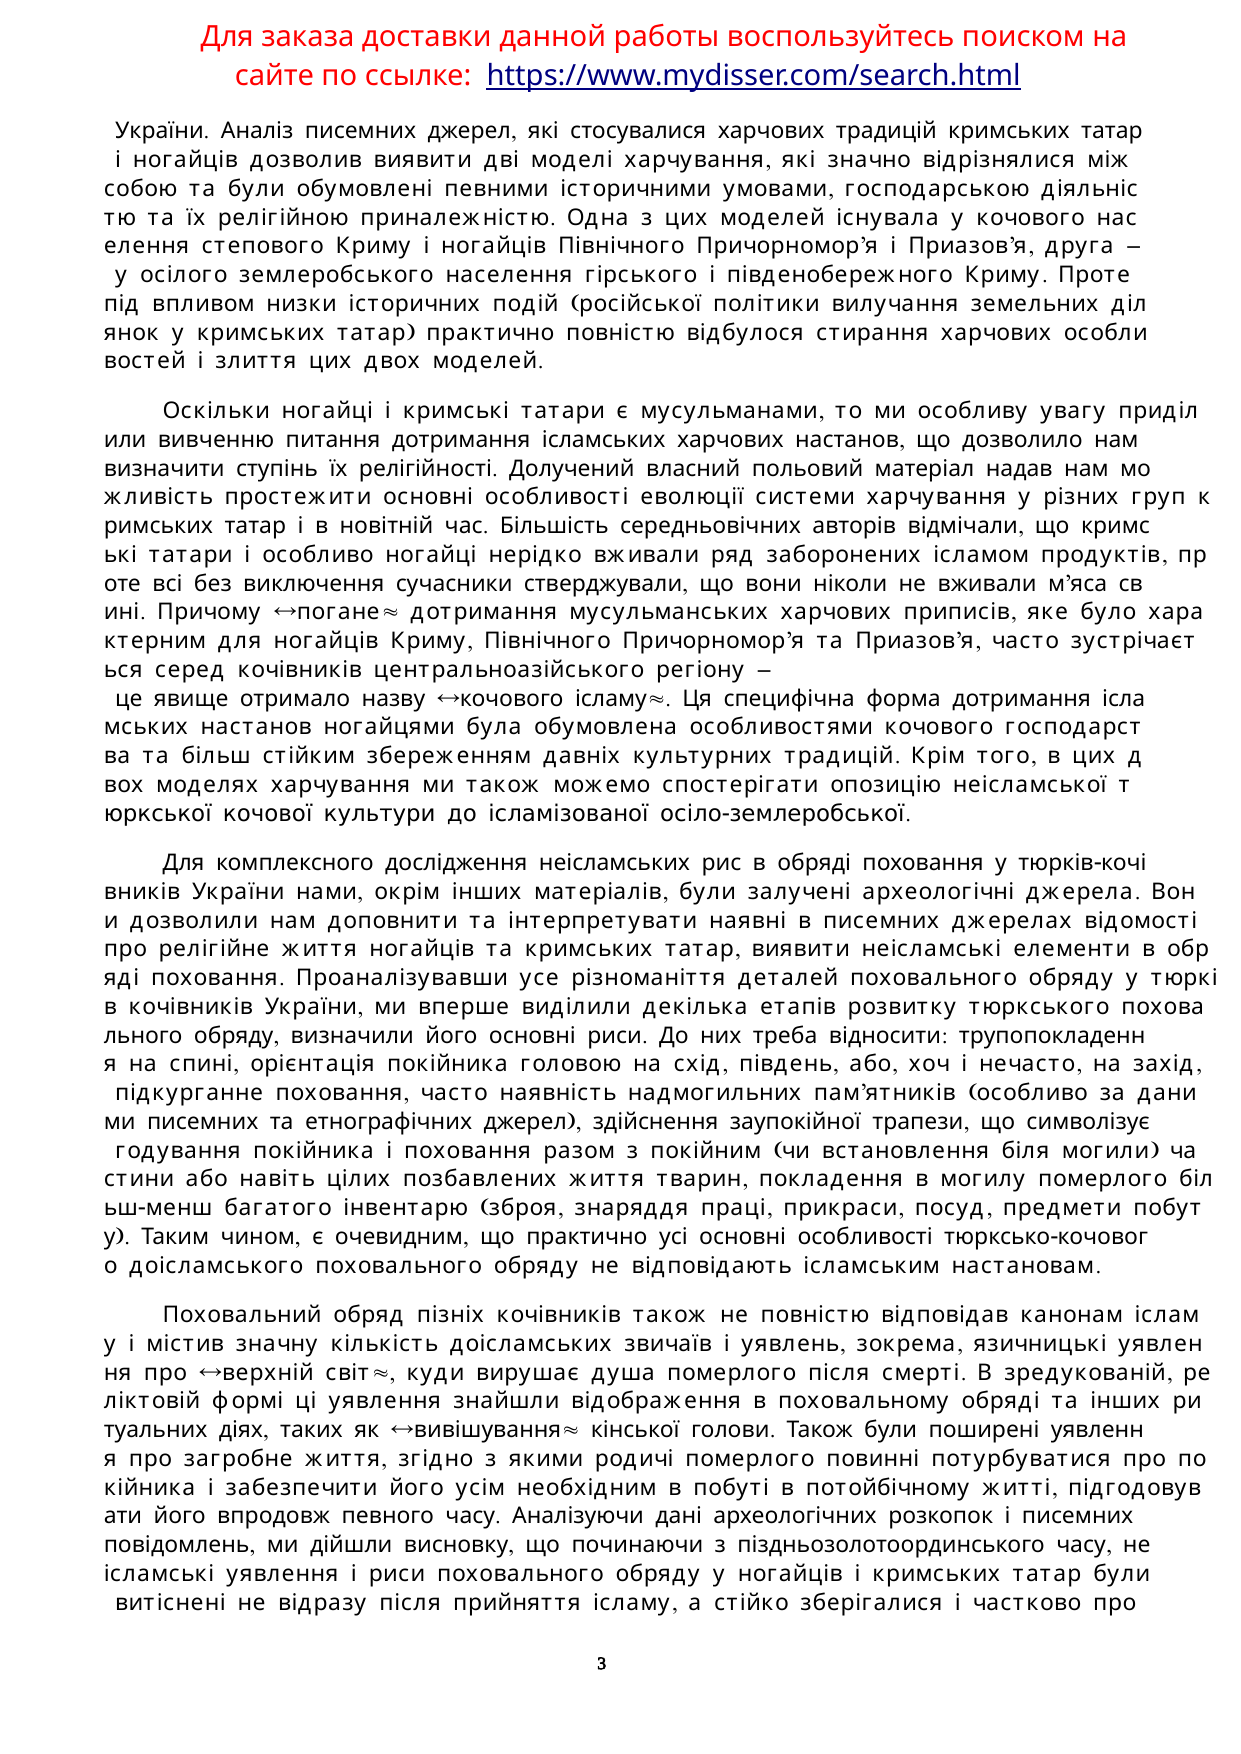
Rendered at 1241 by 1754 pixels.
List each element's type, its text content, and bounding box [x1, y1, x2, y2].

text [103, 1299, 1152, 1615]
text ДлякомплексногодослідженнянеісламськихрисвобрядіпохованняутюрківкочівниківУкраїнинамиокріміншихматеріалівбулизалученіархеологічніджерелаВонидозволилинамдоповнититаінтерпретуватинаявнівписемнихджерелахвідомостіпрорелігійнежиттяногайцівтакримськихтатарвиявитинеісламськіелементивобрядіпохованняПроаналізувавшиусерізноманіттядеталейпоховальногообрядуутюрківкочівниківУкраїнимивпершевиділилидекількаетапіврозвиткутюркськогопоховальногообрядувизначилийогоосновнірисиДонихтребавідносититрупопокладеннянаспиніорієнтаціяпокійникаголовоюнасхідпівденьабохочінечастоназахідпідкурганнепохованнячастонаявністьнадмогильнихпам’ятниківособливозаданимиписемнихтаетнографічнихджерелздійсненнязаупокійноїтрапезищосимволізуєгодуванняпокійникаіпохованняразомзпокійнимчивстановленнябілямогиличастиниабонавітьцілихпозбавленихжиттятваринпокладеннявмогилупомерлогобільшменшбагатогоінвентарюзброязнаряддяпраціприкрасипосудпредметипобутуТакимчиномєочевиднимщопрактичноусіосновніособливостітюркськокочовогодоісламськогопоховальногообрядуневідповідаютьісламськимнастановам [103, 847, 1152, 1278]
text ОскількиногайціікримськітатариємусульманамитомиособливуувагуприділилививченнюпитаннядотриманняісламськиххарчовихнастановщодозволилонамвизначитиступіньїхрелігійностіДолученийвласнийпольовийматеріалнадавнамможливістьпростежитиосновніособливостіеволюціїсистемихарчуванняурізнихгрупкримськихтатарівновітнійчасБільшістьсередньовічнихавторіввідмічалищокримськітатариіособливоногайцінерідковживалирядзабороненихісламомпродуктівпротевсібезвиключеннясучасникистверджувалищовониніколиневживалим’ясасвиніПричомупоганедотриманнямусульманськиххарчовихприписівякебулохарактернимдляногайцівКримуПівнічногоПричорномор’ятаПриазов’ячастозустрічаєтьсясередкочівниківцентральноазійськогорегіону–цеявищеотрималоназвукочовогоісламуЦяспецифічнаформадотриманняісламськихнастановногайцямибулаобумовленаособливостямикочовогогосподарстватабільшстійкимзбереженнямдавніхкультурнихтрадиційКрімтоговцихдвохмоделяххарчуваннямитакожможемоспостерігатиопозиціюнеісламськоїтюркськоїкочовоїкультуридоісламізованоїосілоземлеробської [103, 394, 1152, 826]
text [103, 115, 1152, 374]
